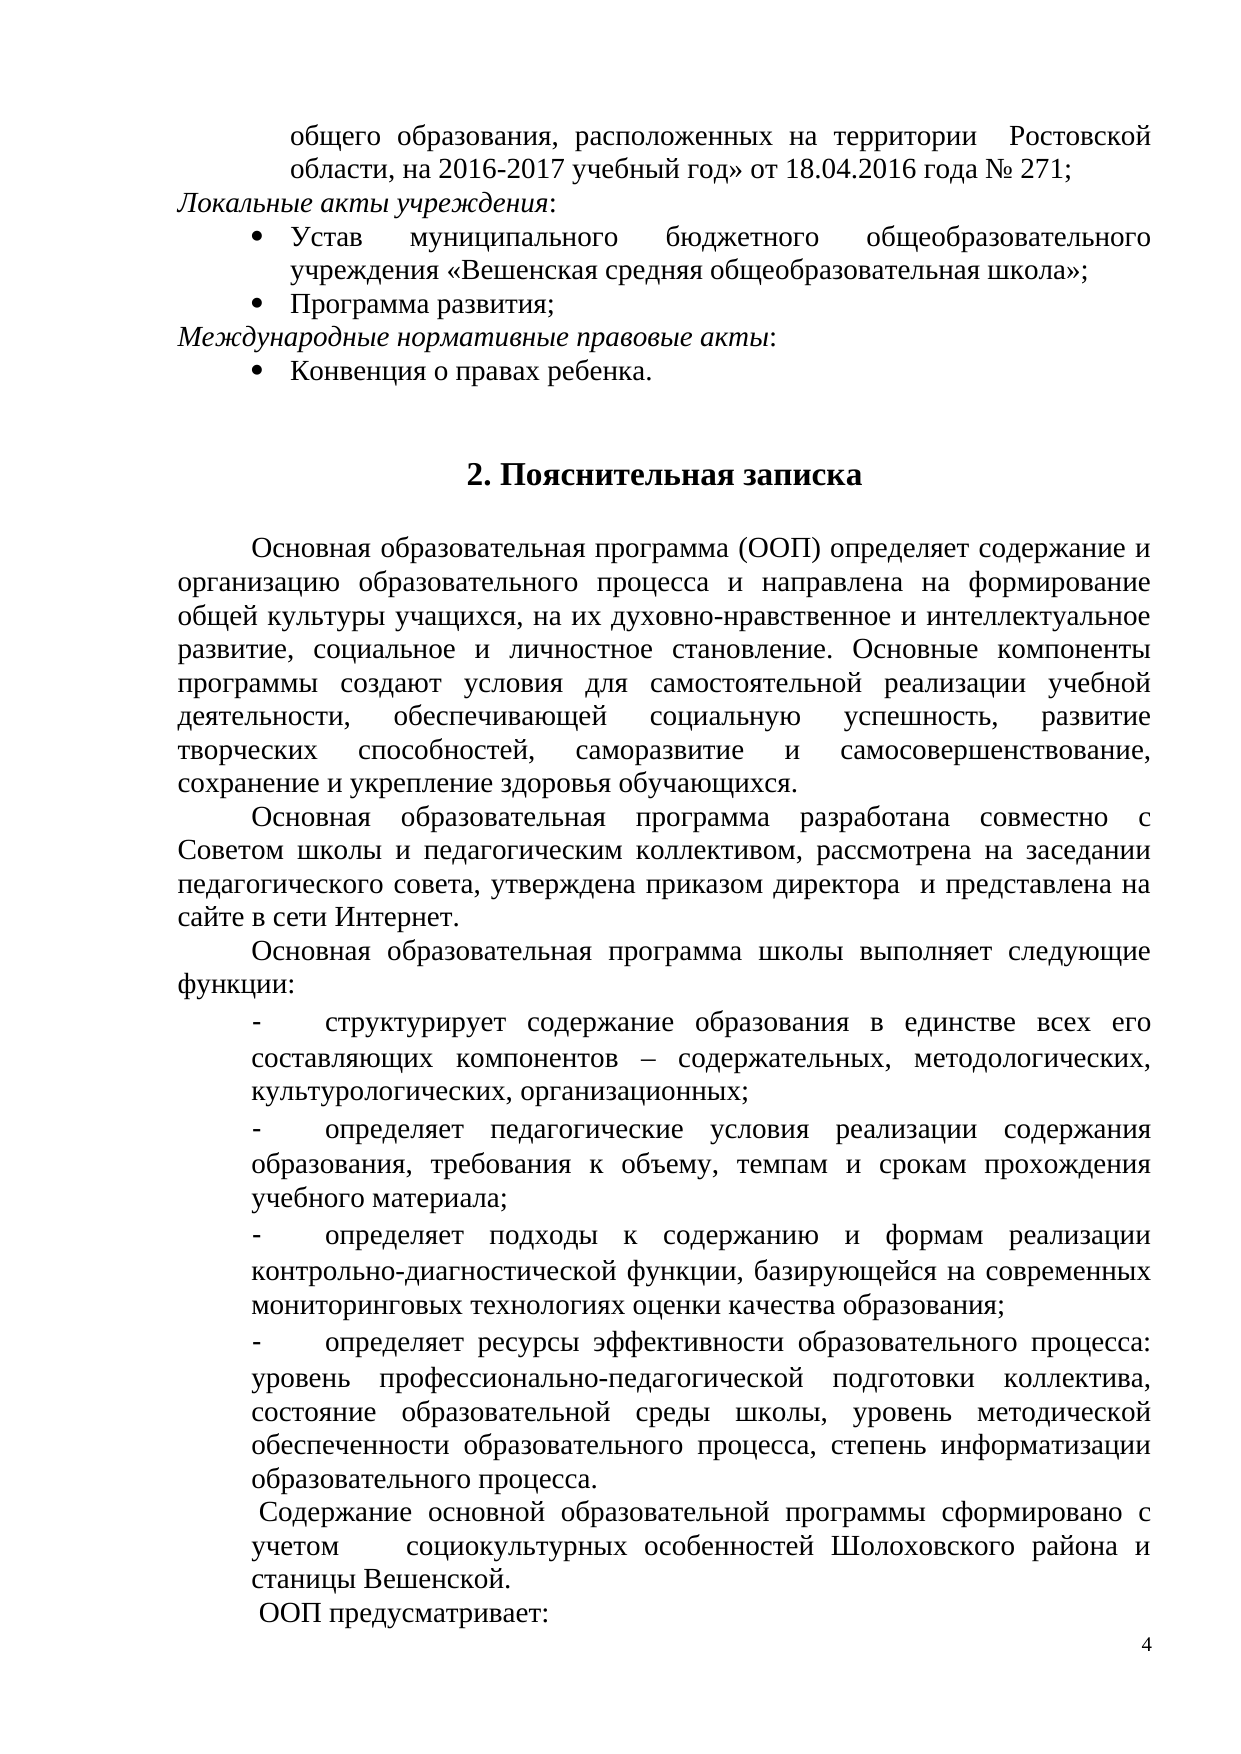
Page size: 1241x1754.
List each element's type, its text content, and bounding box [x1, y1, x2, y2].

text Международные нормативные правовые акты: [177, 319, 1152, 353]
text Локальные акты учреждения: [177, 185, 1152, 219]
text Содержание основной образовательной программы сформировано с учетом социокультурных особенностей Шолоховского района и станицы Вешенской. [251, 1494, 1152, 1595]
text 2. Пояснительная записка [177, 454, 1152, 492]
list Устав муниципального бюджетного общеобразовательного учреждения «Вешенская средняя общеобразовательная школа»; [252, 219, 1152, 286]
list определяет педагогические условия реализации содержания образования, требования к объему, темпам и срокам прохождения учебного материала; [251, 1107, 1152, 1214]
list Программа развития; [252, 286, 1152, 319]
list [252, 118, 1152, 185]
text ООП предусматривает: [177, 1595, 1152, 1628]
list определяет подходы к содержанию и формам реализации контрольно-диагностической функции, базирующейся на современных мониторинговых технологиях оценки качества образования; [251, 1214, 1152, 1320]
list определяет ресурсы эффективности образовательного процесса: уровень профессионально-педагогической подготовки коллектива, состояние образовательной среды школы, уровень методической обеспеченности образовательного процесса, степень информатизации образовательного процесса. [251, 1320, 1152, 1494]
text Основная образовательная программа школы выполняет следующие функции: [177, 933, 1152, 1000]
text Основная образовательная программа разработана совместно с Советом школы и педагогическим коллективом, рассмотрена на заседании педагогического совета, утверждена приказом директора и представлена на сайте в сети Интернет. [177, 799, 1152, 933]
list структурирует содержание образования в единстве всех его составляющих компонентов – содержательных, методологических, культурологических, организационных; [251, 1000, 1152, 1107]
text Основная образовательная программа (ООП) определяет содержание и организацию образовательного процесса и направлена на формирование общей культуры учащихся, на их духовно-нравственное и интеллектуальное развитие, социальное и личностное становление. Основные компоненты программы создают условия для самостоятельной реализации учебной деятельности, обеспечивающей социальную успешность, развитие творческих способностей, саморазвитие и самосовершенствование, сохранение и укрепление здоровья обучающихся. [177, 531, 1152, 799]
list Конвенция о правах ребенка. [252, 353, 1152, 387]
